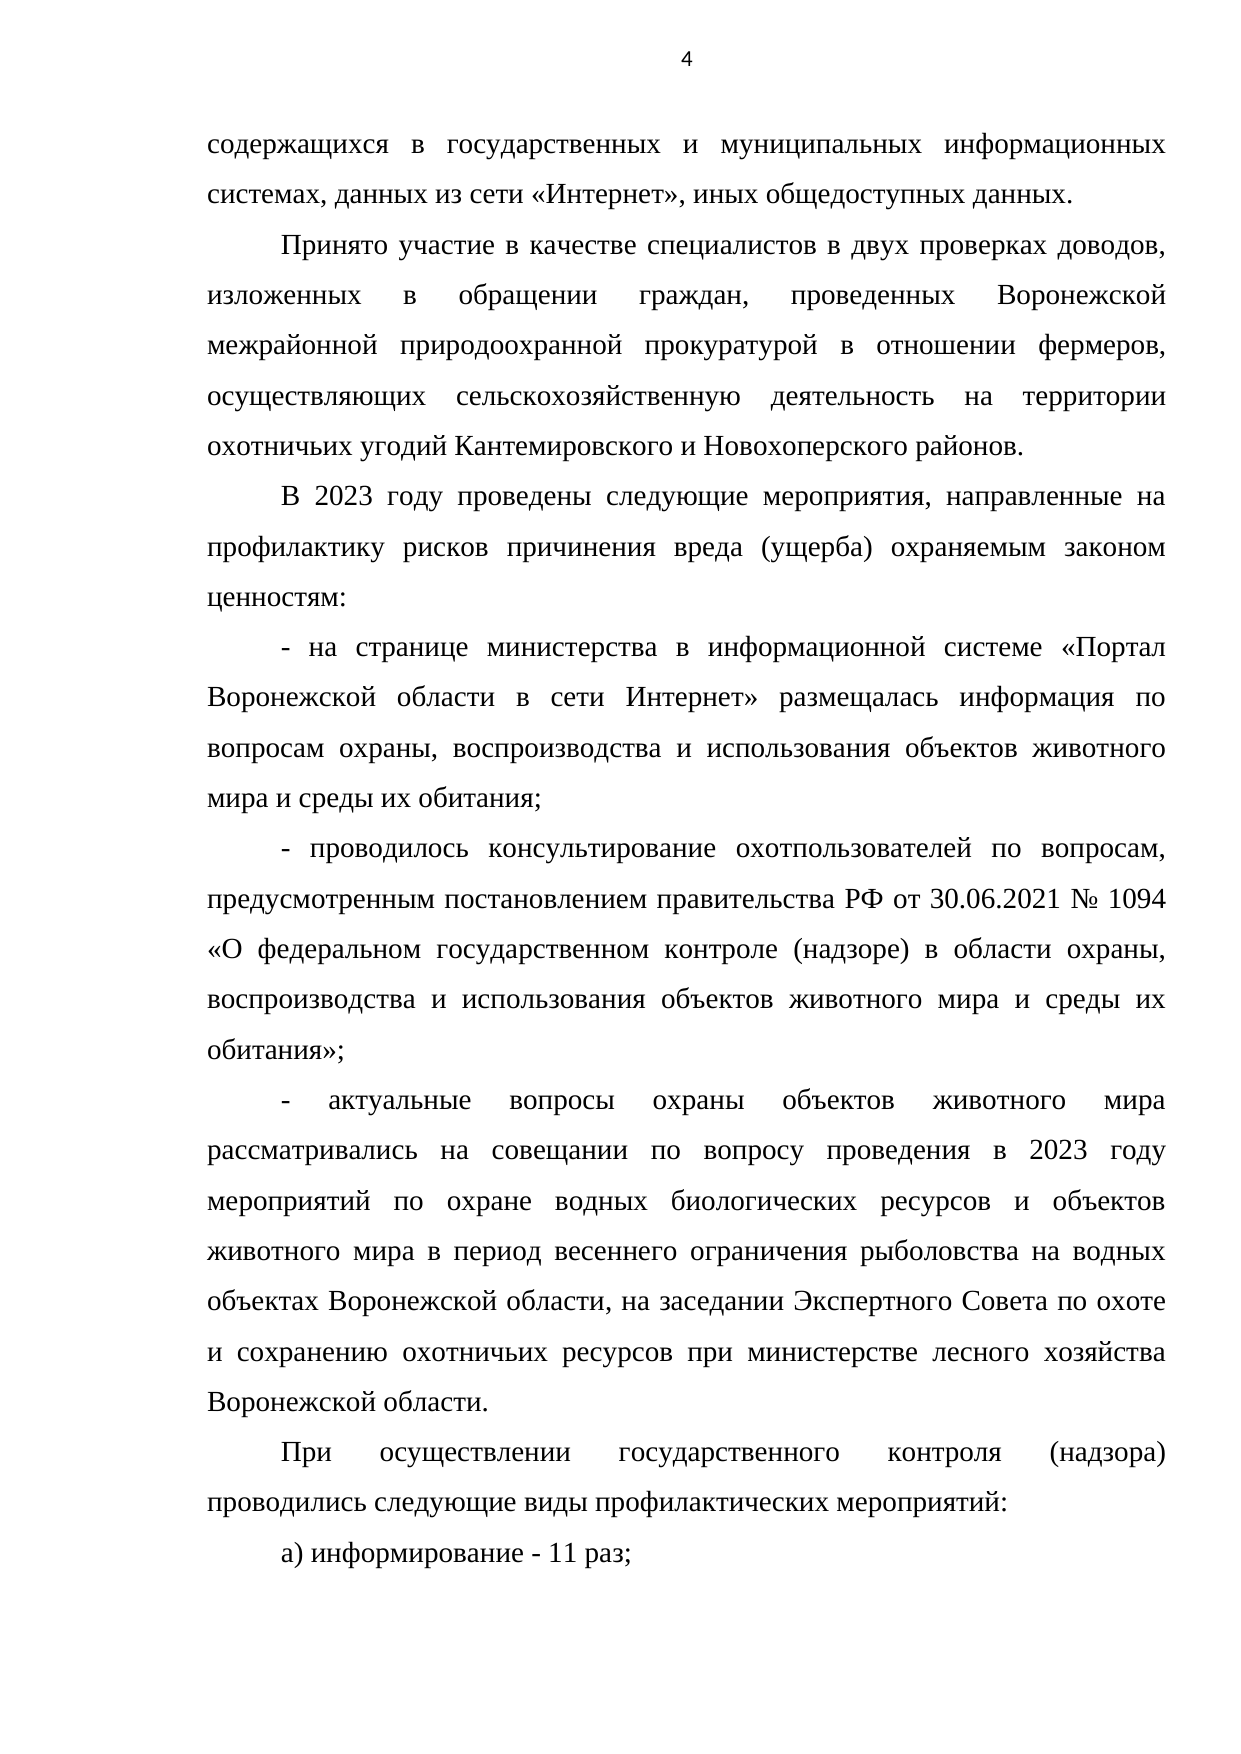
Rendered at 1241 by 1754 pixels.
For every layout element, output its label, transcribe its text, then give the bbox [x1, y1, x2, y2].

text - актуальные вопросы охраны объектов животного мира рассматривались на совещании по вопросу проведения в 2023 году мероприятий по охране водных биологических ресурсов и объектов животного мира в период весеннего ограничения рыболовства на водных объектах Воронежской области, на заседании Экспертного Совета по охоте и сохранению охотничьих ресурсов при министерстве лесного хозяйства Воронежской области. [207, 1082, 1167, 1417]
text - на странице министерства в информационной системе «Портал Воронежской области в сети Интернет» размещалась информация по вопросам охраны, воспроизводства и использования объектов животного мира и среды их обитания; [207, 629, 1167, 814]
text - проводилось консультирование охотпользователей по вопросам, предусмотренным постановлением правительства РФ от 30.06.2021 № 1094 «О федеральном государственном контроле (надзоре) в области охраны, воспроизводства и использования объектов животного мира и среды их обитания»; [207, 831, 1167, 1065]
text Принято участие в качестве специалистов в двух проверках доводов, изложенных в обращении граждан, проведенных Воронежской межрайонной природоохранной прокуратурой в отношении фермеров, осуществляющих сельскохозяйственную деятельность на территории охотничьих угодий Кантемировского и Новохоперского районов. [207, 227, 1167, 462]
text При осуществлении государственного контроля (надзора) проводились следующие виды профилактических мероприятий: [207, 1434, 1167, 1518]
text В 2023 году проведены следующие мероприятия, направленные на профилактику рисков причинения вреда (ущерба) охраняемым законом ценностям: [207, 478, 1167, 612]
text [207, 126, 1167, 210]
text а) информирование - 11 раз; [207, 1535, 1167, 1568]
